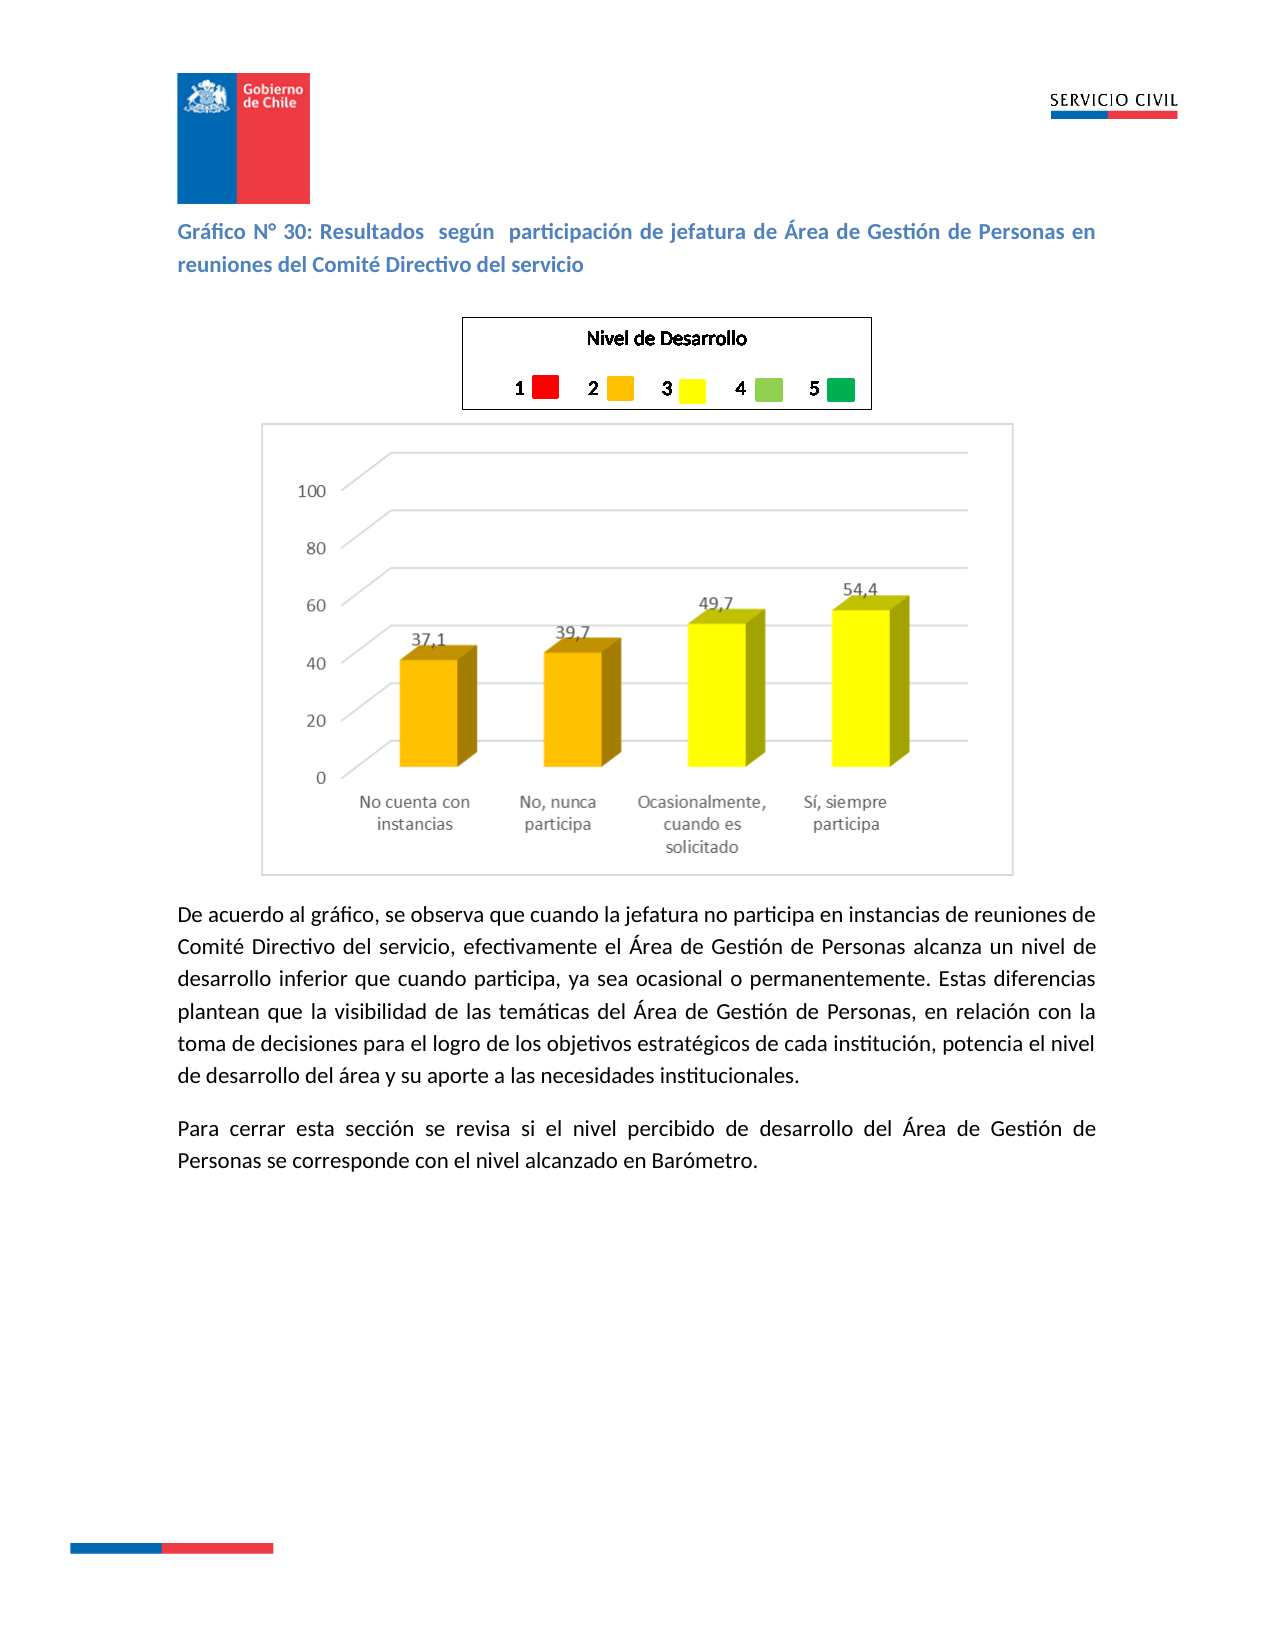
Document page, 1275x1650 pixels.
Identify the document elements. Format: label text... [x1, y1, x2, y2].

text Para cerrar esta sección se revisa si el nivel percibido de desarrollo del Área de Gestión de Personas se corresponde con el nivel alcanzado en Barómetro. [177, 1114, 1098, 1174]
picture [261, 423, 1014, 876]
text De acuerdo al gráfico, se observa que cuando la jefatura no participa en instancias de reuniones de Comité Directivo del servicio, efectivamente el Área de Gestión de Personas alcanza un nivel de desarrollo inferior que cuando participa, ya sea ocasional o permanentemente. Estas diferencias plantean que la visibilidad de las temáticas del Área de Gestión de Personas, en relación con la toma de decisiones para el logro de los objetivos estratégicos de cada institución, potencia el nivel de desarrollo del área y su aporte a las necesidades institucionales. [177, 900, 1098, 1089]
picture [177, 73, 311, 205]
picture [70, 1543, 274, 1554]
picture [1051, 94, 1178, 119]
list Gráfico N° 30: Resultados según participación de jefatura de Área de Gestión de Personas en reuniones del Comité Directivo del servicio [177, 217, 1098, 278]
